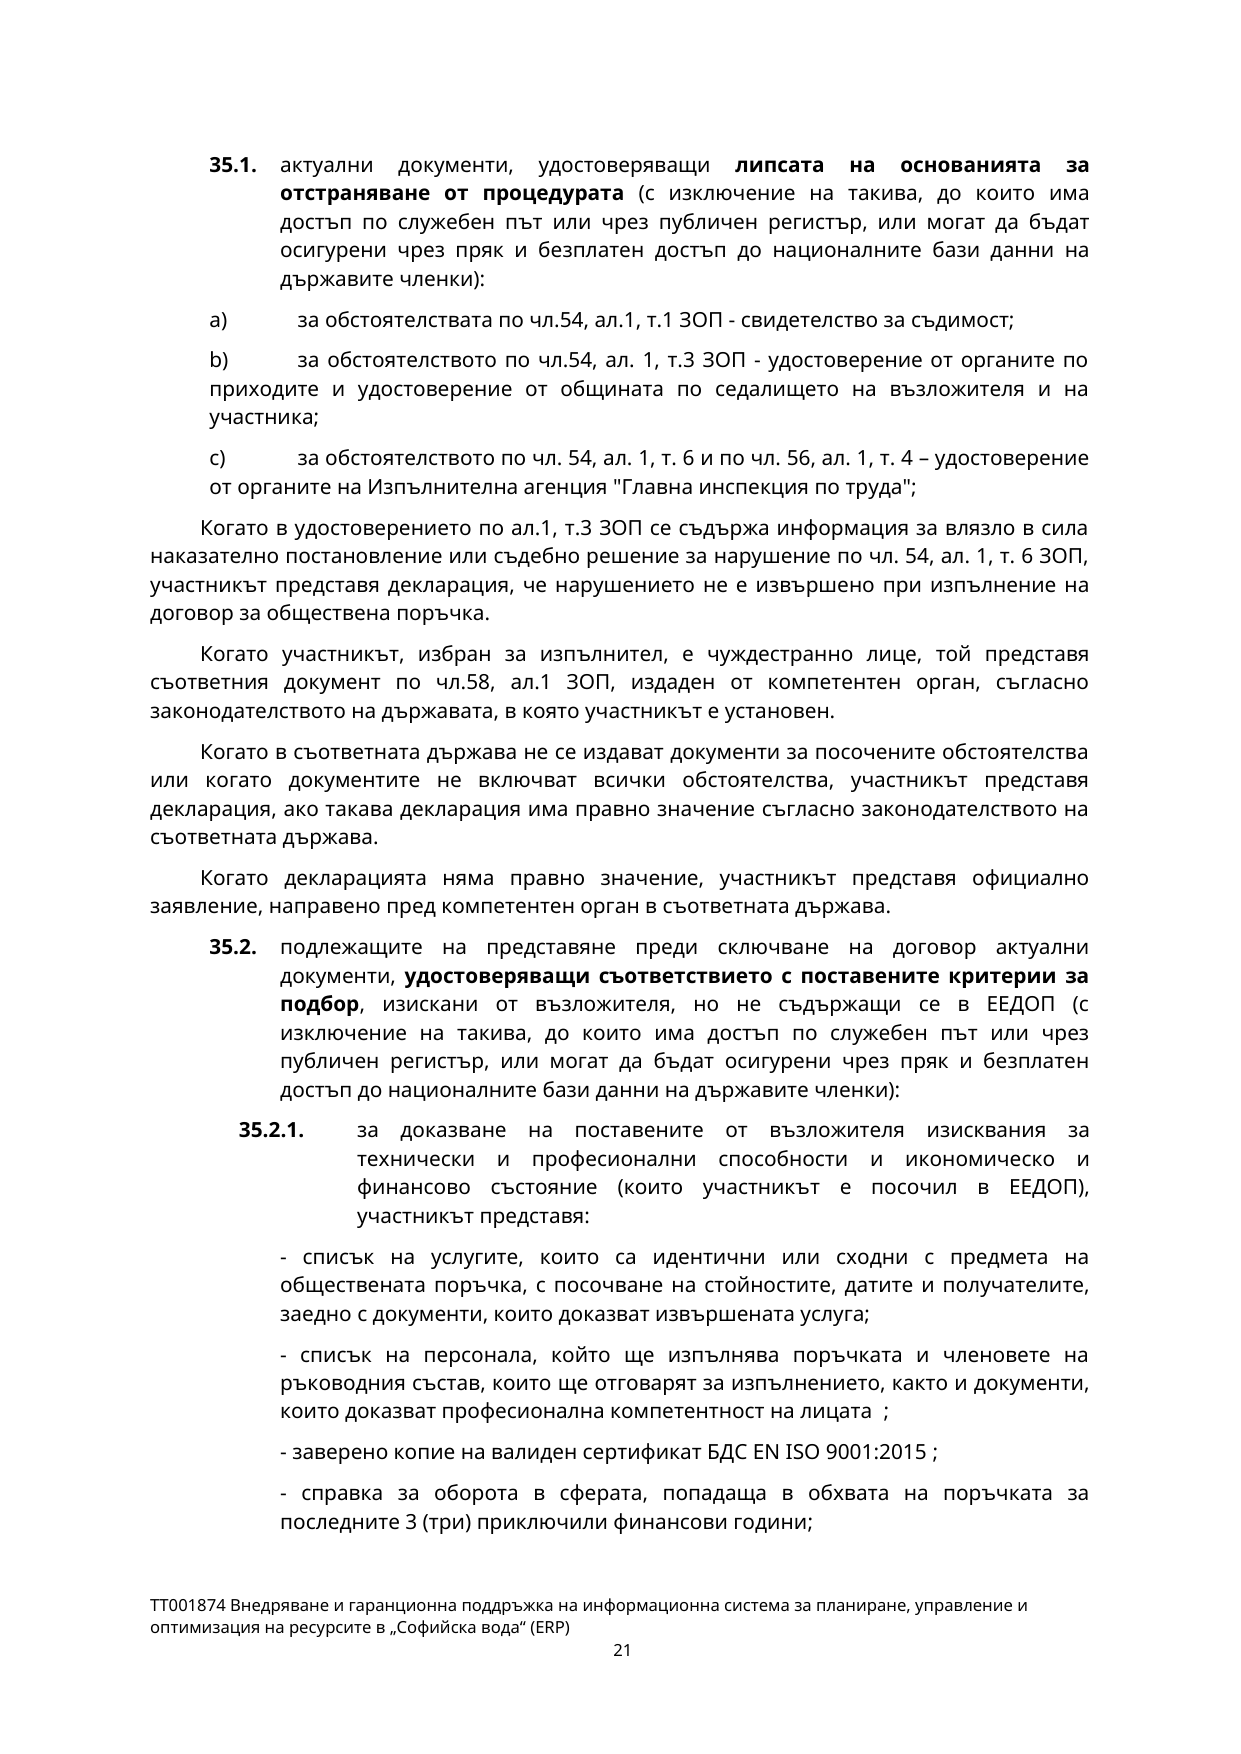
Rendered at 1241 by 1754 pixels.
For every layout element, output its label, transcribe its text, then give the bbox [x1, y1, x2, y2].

list подлежащите на представяне преди сключване на договор актуални документи, удостоверяващи съответствието с поставените критерии за подбор, изискани от възложителя, но не съдържащи се в ЕЕДОП (с изключение на такива, до които има достъп по служебен път или чрез публичен регистър, или могат да бъдат осигурени чрез пряк и безплатен достъп до националните бази данни на държавите членки): [209, 932, 1090, 1103]
text - списък на услугите, които са идентични или сходни с предмета на обществената поръчка, с посочване на стойностите, датите и получателите, заедно с документи, които доказват извършената услуга; [280, 1242, 1090, 1327]
list актуални документи, удостоверяващи липсата на основанията за отстраняване от процедурата (с изключение на такива, до които има достъп по служебен път или чрез публичен регистър, или могат да бъдат осигурени чрез пряк и безплатен достъп до националните бази данни на държавите членки): [209, 150, 1090, 292]
text - заверено копие на валиден сертификат БДС ЕN ISO 9001:2015 ; [280, 1437, 1090, 1466]
text Когато в удостоверението по ал.1, т.3 ЗОП се съдържа информация за влязло в сила наказателно постановление или съдебно решение за нарушение по чл. 54, ал. 1, т. 6 ЗОП, участникът представя декларация, че нарушението не е извършено при изпълнение на договор за обществена поръчка. [150, 513, 1090, 627]
text - списък на персонала, който ще изпълнява поръчката и членовете на ръководния състав, които ще отговарят за изпълнението, както и документи, които доказват професионална компетентност на лицата ; [280, 1340, 1090, 1425]
list за обстоятелството по чл.54, ал. 1, т.3 ЗОП - удостоверение от органите по приходите и удостоверение от общината по седалището на възложителя и на участника; [209, 346, 1090, 431]
text - справка за оборота в сферата, попадаща в обхвата на поръчката за последните 3 (три) приключили финансови години; [280, 1478, 1090, 1535]
list за обстоятелствата по чл.54, ал.1, т.1 ЗОП - свидетелство за съдимост; [209, 305, 1090, 333]
list за обстоятелството по чл. 54, ал. 1, т. 6 и по чл. 56, ал. 1, т. 4 – удостоверение от органите на Изпълнителна агенция "Главна инспекция по труда"; [209, 443, 1090, 500]
text Когато участникът, избран за изпълнител, е чуждестранно лице, той представя съответния документ по чл.58, ал.1 ЗОП, издаден от компетентен орган, съгласно законодателството на държавата, в която участникът е установен. [150, 639, 1090, 724]
text Когато декларацията няма правно значение, участникът представя официално заявление, направено пред компетентен орган в съответната държава. [150, 863, 1090, 920]
list за доказване на поставените от възложителя изисквания за технически и професионални способности и икономическо и финансово състояние (които участникът е посочил в ЕЕДОП), участникът представя: [239, 1116, 1090, 1229]
text Когато в съответната държава не се издават документи за посочените обстоятелства или когато документите не включват всички обстоятелства, участникът представя декларация, ако такава декларация има правно значение съгласно законодателството на съответната държава. [150, 737, 1090, 851]
